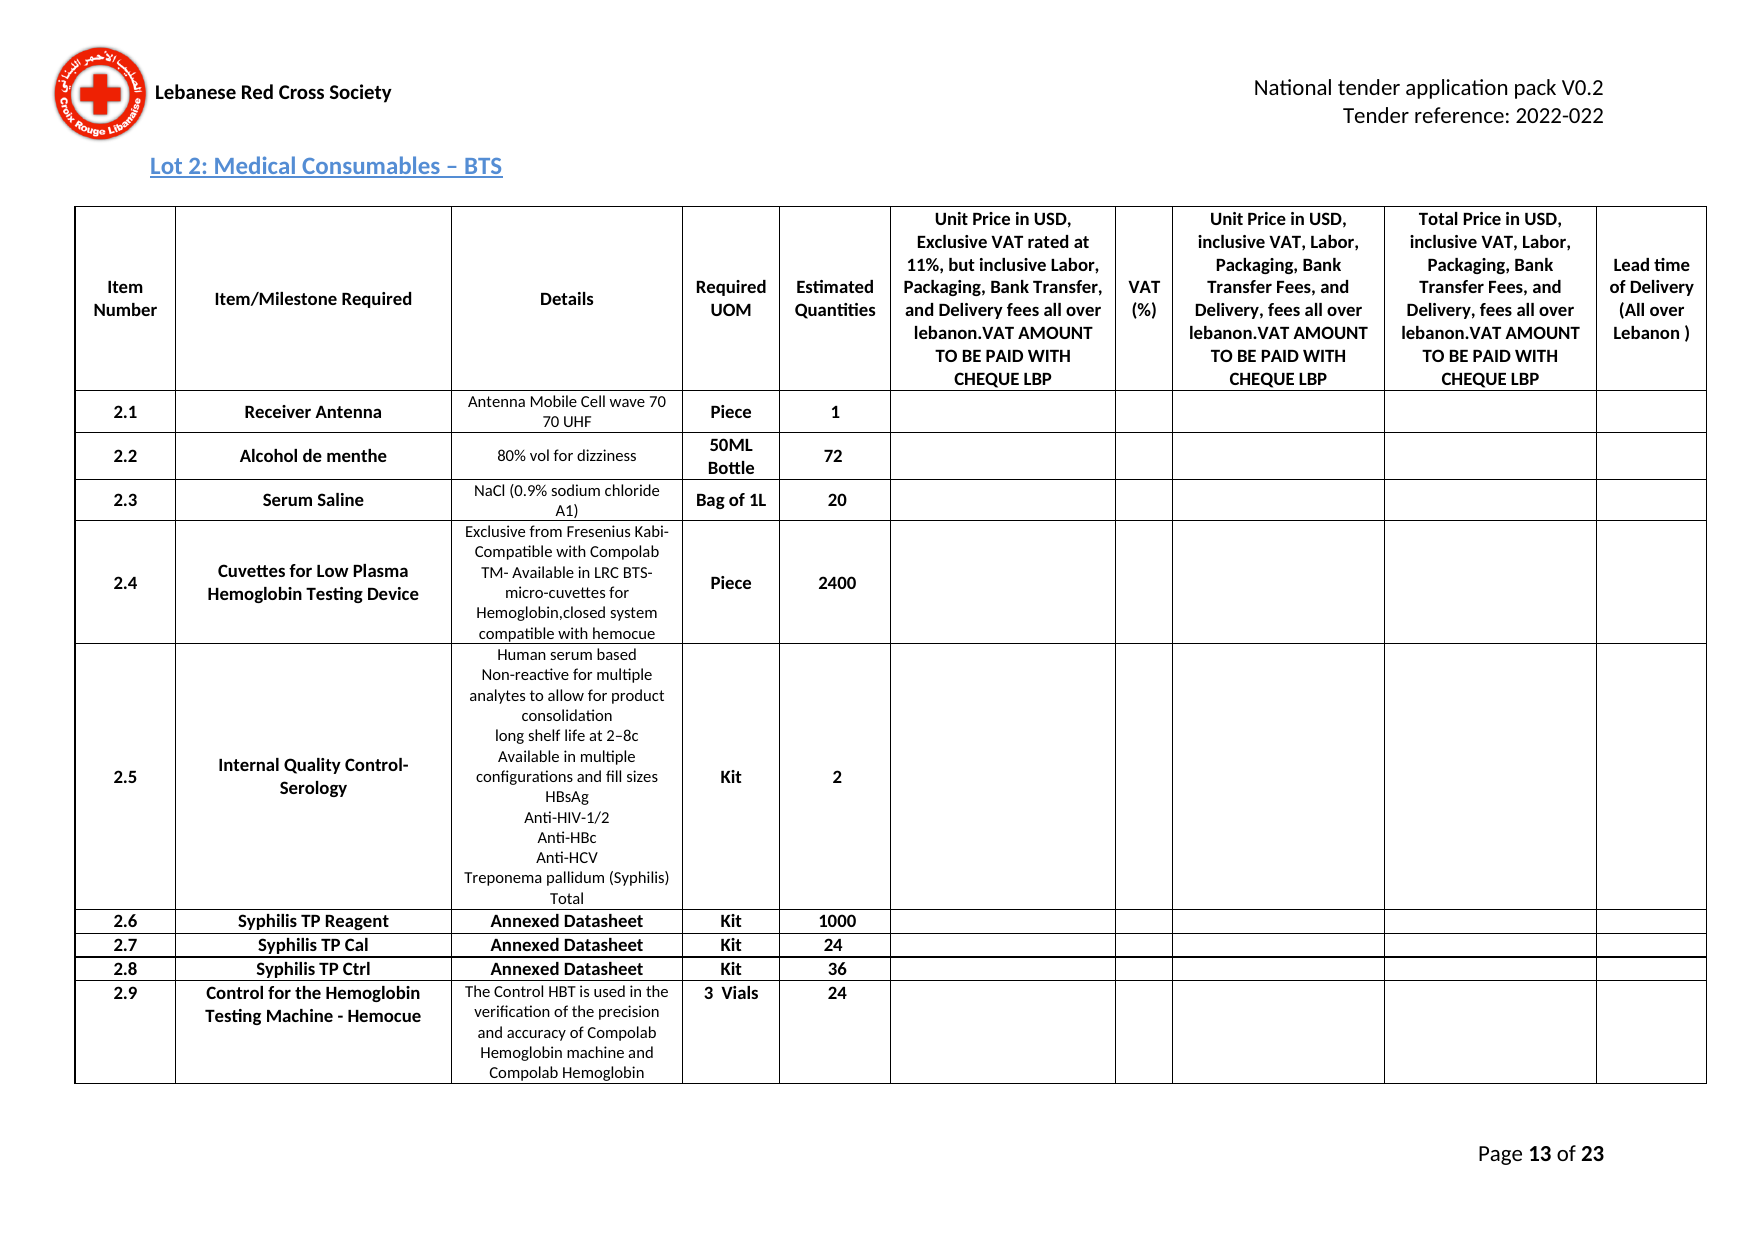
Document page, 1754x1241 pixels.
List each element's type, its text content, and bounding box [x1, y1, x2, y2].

table_cell [891, 480, 1115, 520]
table_header Unit Price in USD, inclusive VAT, Labor, Packaging, Bank Transfer Fees, and Delivery, fees all over lebanon.VAT AMOUNT TO BE PAID WITH CHEQUE LBP [1173, 207, 1384, 390]
table_cell Human serum based Non-reactive for multiple analytes to allow for product consolidation long shelf life at 2–8c Available in multiple configurations and fill sizes HBsAg Anti-HIV-1/2 Anti-HBc Anti-HCV Treponema pallidum (Syphilis) Total [452, 644, 682, 908]
table_cell Syphilis TP Ctrl [176, 958, 451, 980]
table_cell 2.7 [76, 934, 175, 956]
table_cell [1116, 433, 1172, 479]
table_cell 3 Vials [683, 981, 779, 1083]
table_cell [1385, 644, 1596, 908]
table_cell 2.8 [76, 958, 175, 980]
table_cell 2.1 [76, 391, 175, 432]
table_cell [1597, 480, 1706, 520]
table_cell Kit [683, 644, 779, 908]
table_cell [1116, 910, 1172, 932]
table_cell Kit [683, 958, 779, 980]
table_cell [1385, 934, 1596, 956]
table_cell [891, 958, 1115, 980]
table_cell [891, 934, 1115, 956]
table_cell [1116, 934, 1172, 956]
table_cell Antenna Mobile Cell wave 70 70 UHF [452, 391, 682, 432]
table_cell 20 [780, 480, 890, 520]
table_cell [1173, 958, 1384, 980]
table_header Total Price in USD, inclusive VAT, Labor, Packaging, Bank Transfer Fees, and Delivery, fees all over lebanon.VAT AMOUNT TO BE PAID WITH CHEQUE LBP [1385, 207, 1596, 390]
table_cell Internal Quality Control-Serology [176, 644, 451, 908]
table_cell Bag of 1L [683, 480, 779, 520]
table_cell [1173, 480, 1384, 520]
table_cell [1385, 391, 1596, 432]
table_header Details [452, 207, 682, 390]
table_cell [1385, 433, 1596, 479]
table_cell 80% vol for dizziness [452, 433, 682, 479]
table_cell [1173, 433, 1384, 479]
table_header VAT (%) [1116, 207, 1172, 390]
table_cell [1173, 934, 1384, 956]
table_cell Serum Saline [176, 480, 451, 520]
table_cell [1385, 958, 1596, 980]
table_cell 2.9 [76, 981, 175, 1083]
table_cell 24 [780, 934, 890, 956]
table_cell 2.2 [76, 433, 175, 479]
table_cell [1173, 981, 1384, 1083]
table_cell [891, 644, 1115, 908]
table_cell 2 [780, 644, 890, 908]
table_cell Piece [683, 391, 779, 432]
table_cell 2.5 [76, 644, 175, 908]
table_cell NaCl (0.9% sodium chloride A1) [452, 480, 682, 520]
table_cell [1597, 391, 1706, 432]
table_cell [1385, 981, 1596, 1083]
table_cell [1173, 521, 1384, 643]
table_cell [1173, 644, 1384, 908]
table_cell Kit [683, 910, 779, 932]
table_cell 50ML Bottle [683, 433, 779, 479]
table_cell [1597, 981, 1706, 1083]
table_cell [1385, 480, 1596, 520]
table_cell [1597, 934, 1706, 956]
table_cell [1116, 521, 1172, 643]
table_cell [1116, 981, 1172, 1083]
table_cell [891, 910, 1115, 932]
table_cell [1597, 644, 1706, 908]
table_cell 36 [780, 958, 890, 980]
table_cell [891, 981, 1115, 1083]
table_cell [1116, 644, 1172, 908]
table_cell 2.3 [76, 480, 175, 520]
table_header Item Number [76, 207, 175, 390]
table_cell Receiver Antenna [176, 391, 451, 432]
table_header Item/Milestone Required [176, 207, 451, 390]
table_cell 1000 [780, 910, 890, 932]
table_header Required UOM [683, 207, 779, 390]
table_header Estimated Quantities [780, 207, 890, 390]
table_cell [1597, 910, 1706, 932]
table_cell [891, 391, 1115, 432]
table_cell Annexed Datasheet [452, 934, 682, 956]
table_cell [1116, 391, 1172, 432]
table_cell [891, 521, 1115, 643]
table_cell Exclusive from Fresenius Kabi- Compatible with Compolab TM- Available in LRC BTS- micro-cuvettes for Hemoglobin,closed system compatible with hemocue [452, 521, 682, 643]
table_cell [1116, 958, 1172, 980]
table_header Lead time of Delivery (All over Lebanon ) [1597, 207, 1706, 390]
table_cell [1173, 391, 1384, 432]
table_cell Alcohol de menthe [176, 433, 451, 479]
table_cell Syphilis TP Cal [176, 934, 451, 956]
table_cell [1116, 480, 1172, 520]
table_cell [1385, 521, 1596, 643]
table_header Unit Price in USD, Exclusive VAT rated at 11%, but inclusive Labor, Packaging, Bank Transfer, and Delivery fees all over lebanon.VAT AMOUNT TO BE PAID WITH CHEQUE LBP [891, 207, 1115, 390]
table_cell [1597, 433, 1706, 479]
table_cell Kit [683, 934, 779, 956]
table_cell [1597, 521, 1706, 643]
table_cell 72 [780, 433, 890, 479]
table_cell Control for the Hemoglobin Testing Machine - Hemocue [176, 981, 451, 1083]
table_cell 2400 [780, 521, 890, 643]
table_cell 1 [780, 391, 890, 432]
table_cell [1597, 958, 1706, 980]
table_cell 2.6 [76, 910, 175, 932]
table_cell [1385, 910, 1596, 932]
table_cell [1173, 910, 1384, 932]
table_cell 24 [780, 981, 890, 1083]
text Lot 2: Medical Consumables – BTS [150, 150, 1604, 181]
table_cell 2.4 [76, 521, 175, 643]
table_cell Annexed Datasheet [452, 910, 682, 932]
table_cell Syphilis TP Reagent [176, 910, 451, 932]
table_cell Piece [683, 521, 779, 643]
picture [43, 39, 156, 148]
table_cell [891, 433, 1115, 479]
table_cell Annexed Datasheet [452, 958, 682, 980]
table_cell Cuvettes for Low Plasma Hemoglobin Testing Device [176, 521, 451, 643]
